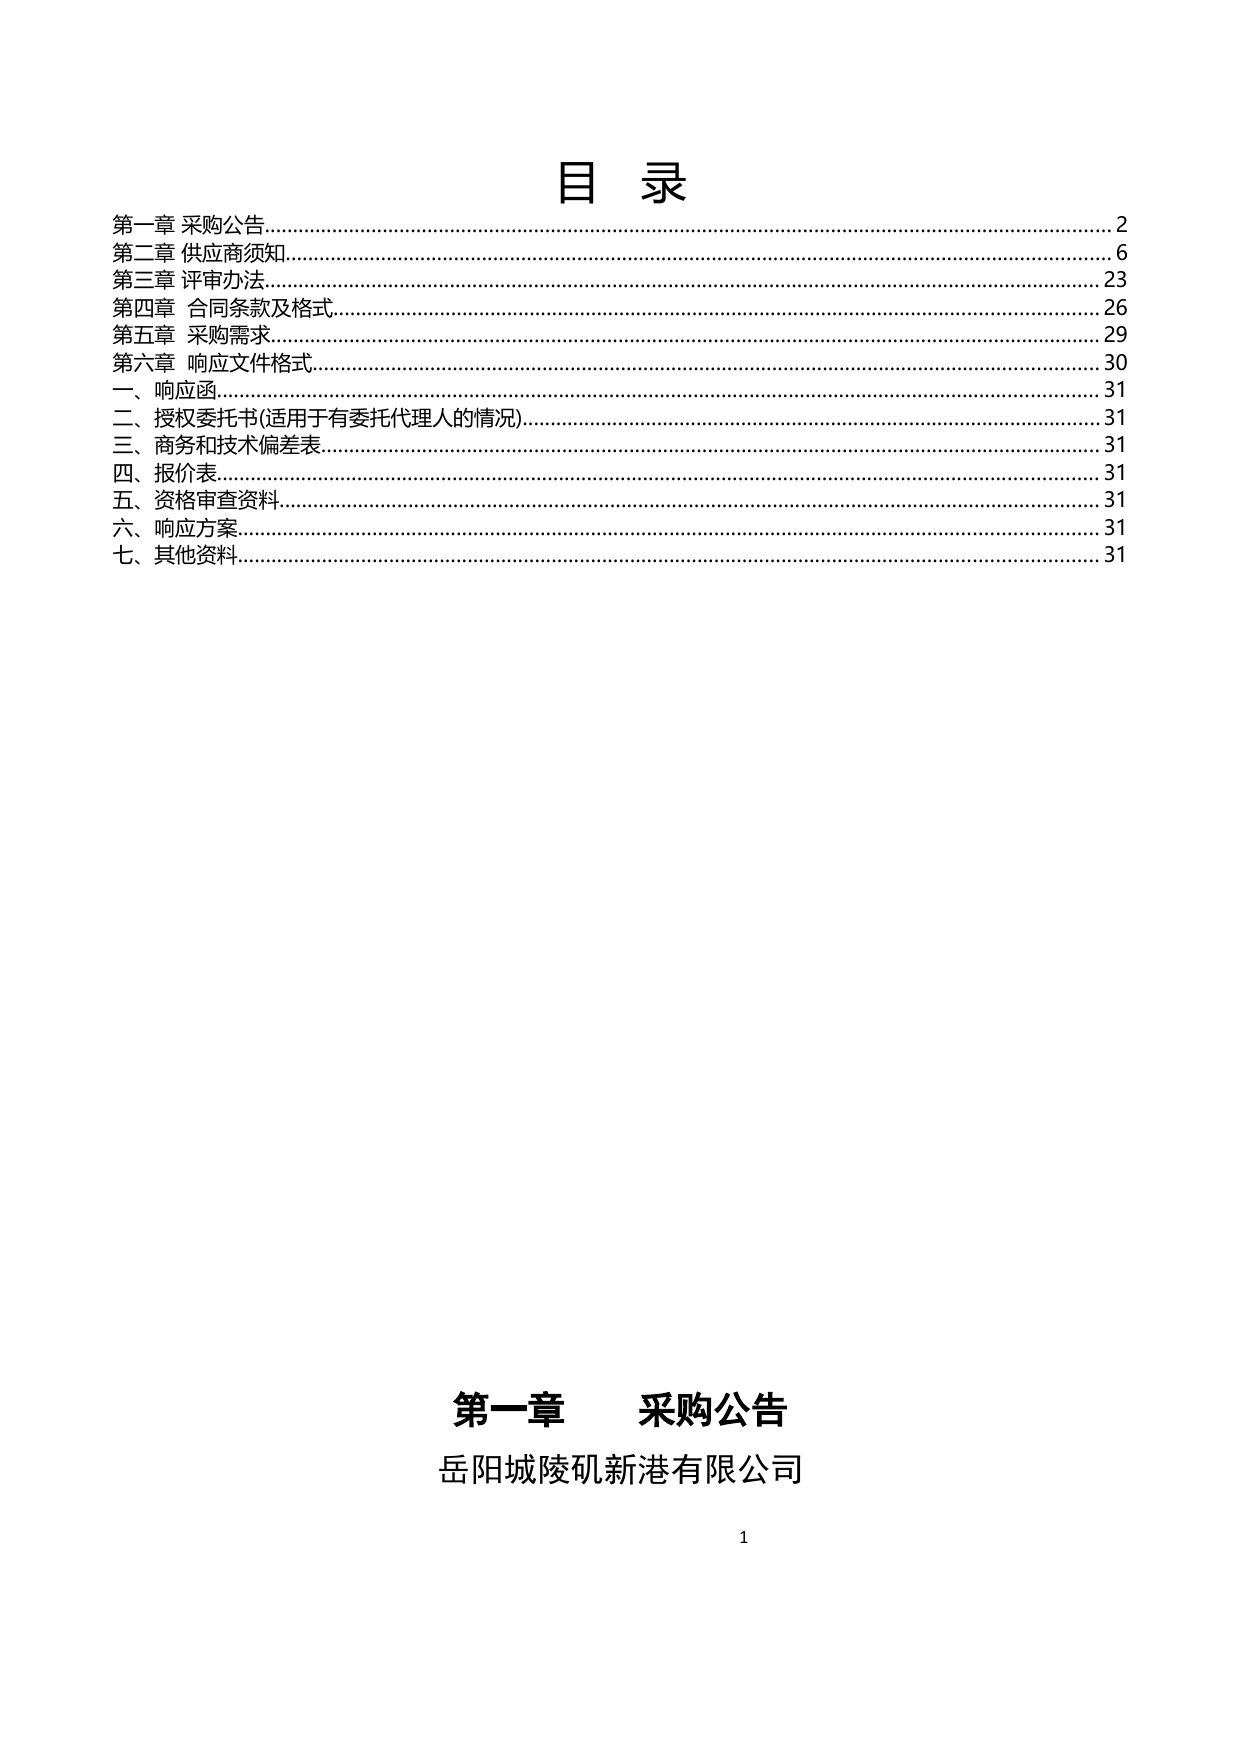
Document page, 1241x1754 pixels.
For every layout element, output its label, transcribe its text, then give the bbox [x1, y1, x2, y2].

text 岳阳城陵矶新港有限公司 [112, 1435, 1128, 1493]
list 采购公告 [112, 1373, 1128, 1435]
